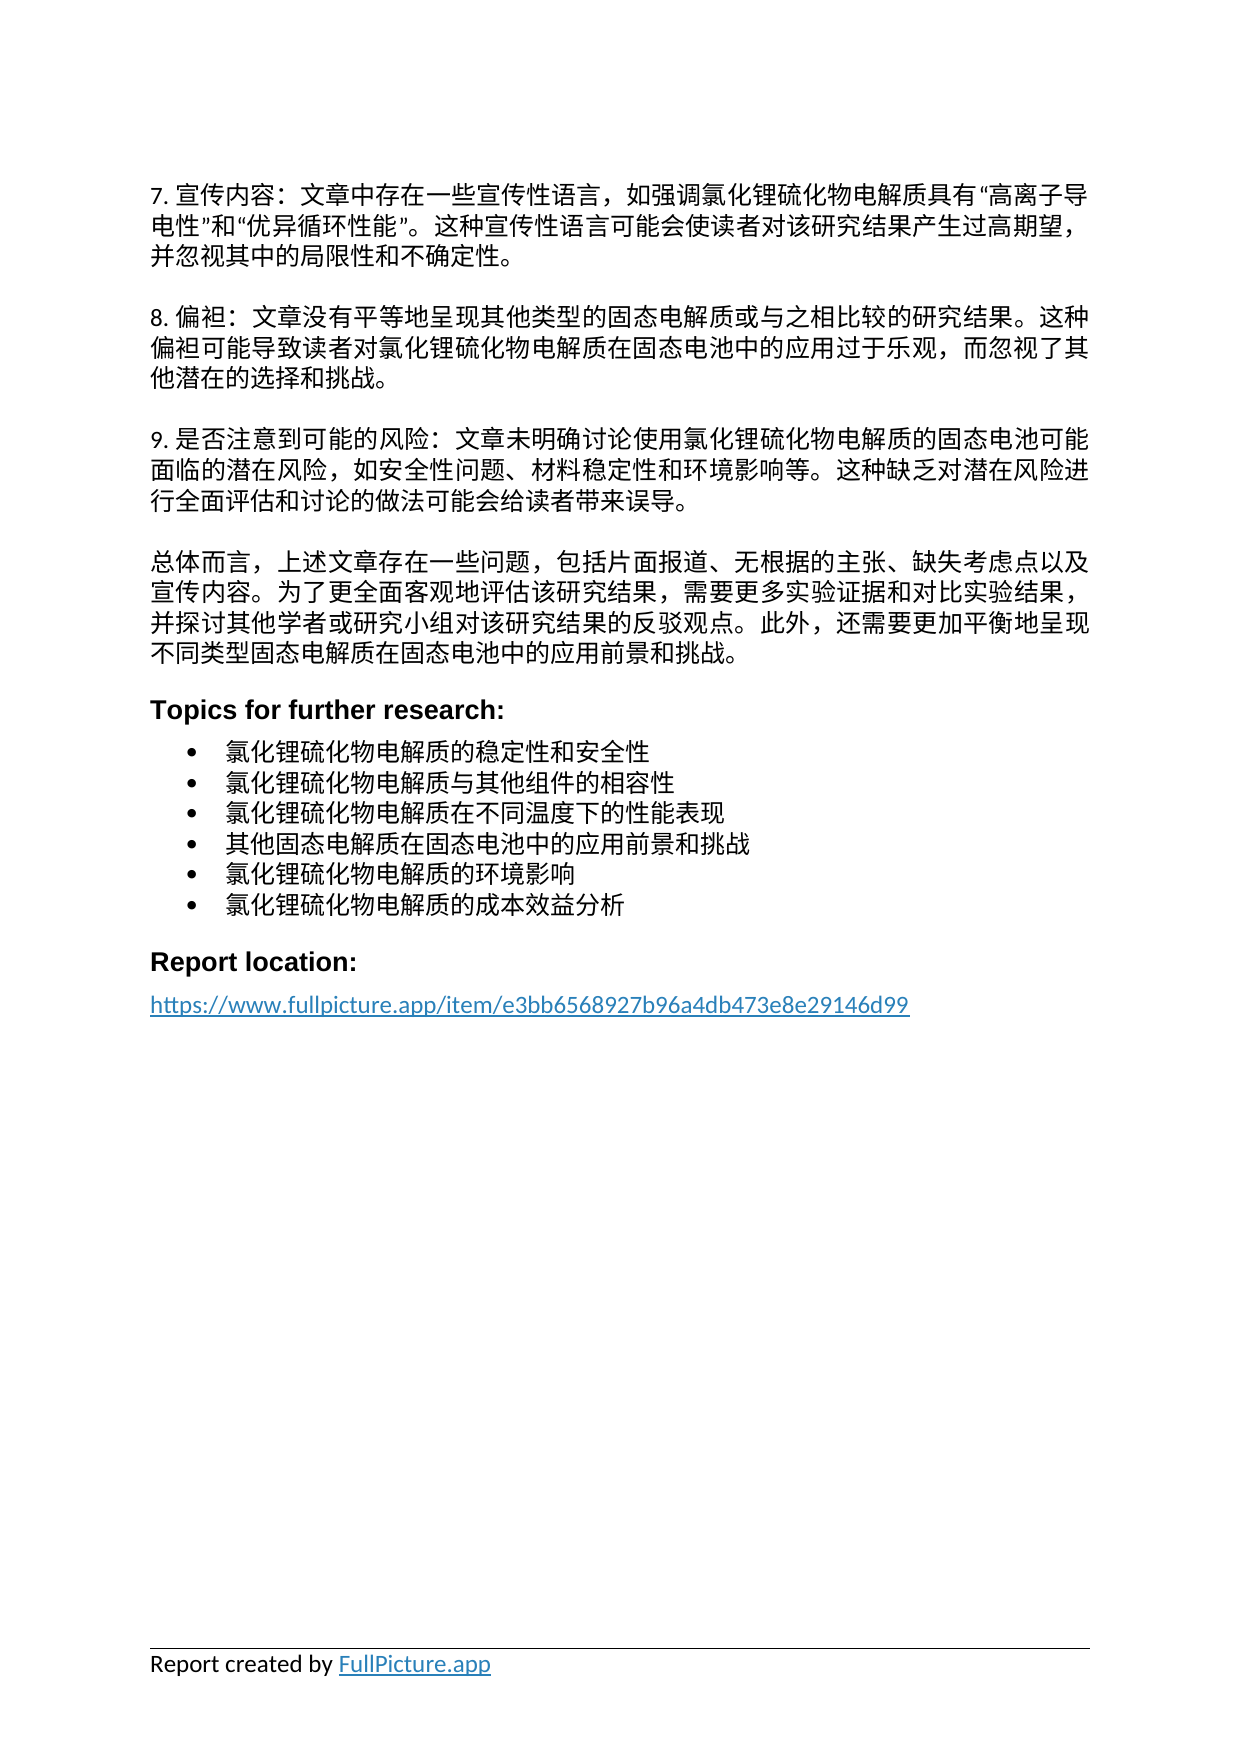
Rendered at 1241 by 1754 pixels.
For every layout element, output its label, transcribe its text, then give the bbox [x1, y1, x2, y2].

text 8. 偏袒：文章没有平等地呈现其他类型的固态电解质或与之相比较的研究结果。这种偏袒可能导致读者对氯化锂硫化物电解质在固态电池中的应用过于乐观，而忽视了其他潜在的选择和挑战。 [150, 303, 1090, 394]
text 总体而言，上述文章存在一些问题，包括片面报道、无根据的主张、缺失考虑点以及宣传内容。为了更全面客观地评估该研究结果，需要更多实验证据和对比实验结果，并探讨其他学者或研究小组对该研究结果的反驳观点。此外，还需要更加平衡地呈现不同类型固态电解质在固态电池中的应用前景和挑战。 [150, 547, 1090, 669]
text 9. 是否注意到可能的风险：文章未明确讨论使用氯化锂硫化物电解质的固态电池可能面临的潜在风险，如安全性问题、材料稳定性和环境影响等。这种缺乏对潜在风险进行全面评估和讨论的做法可能会给读者带来误导。 [150, 425, 1090, 516]
subtitle Topics for further research: [150, 694, 1090, 725]
list 氯化锂硫化物电解质的环境影响 [187, 860, 1090, 890]
subtitle Report location: [150, 946, 1090, 977]
list 氯化锂硫化物电解质与其他组件的相容性 [187, 768, 1090, 799]
list 氯化锂硫化物电解质的成本效益分析 [187, 890, 1090, 921]
text https://www.fullpicture.app/item/e3bb6568927b96a4db473e8e29146d99 [150, 989, 1090, 1020]
list 氯化锂硫化物电解质在不同温度下的性能表现 [187, 799, 1090, 829]
list 其他固态电解质在固态电池中的应用前景和挑战 [187, 829, 1090, 860]
list 氯化锂硫化物电解质的稳定性和安全性 [187, 738, 1090, 768]
text 7. 宣传内容：文章中存在一些宣传性语言，如强调氯化锂硫化物电解质具有“高离子导电性”和“优异循环性能”。这种宣传性语言可能会使读者对该研究结果产生过高期望，并忽视其中的局限性和不确定性。 [150, 181, 1090, 272]
